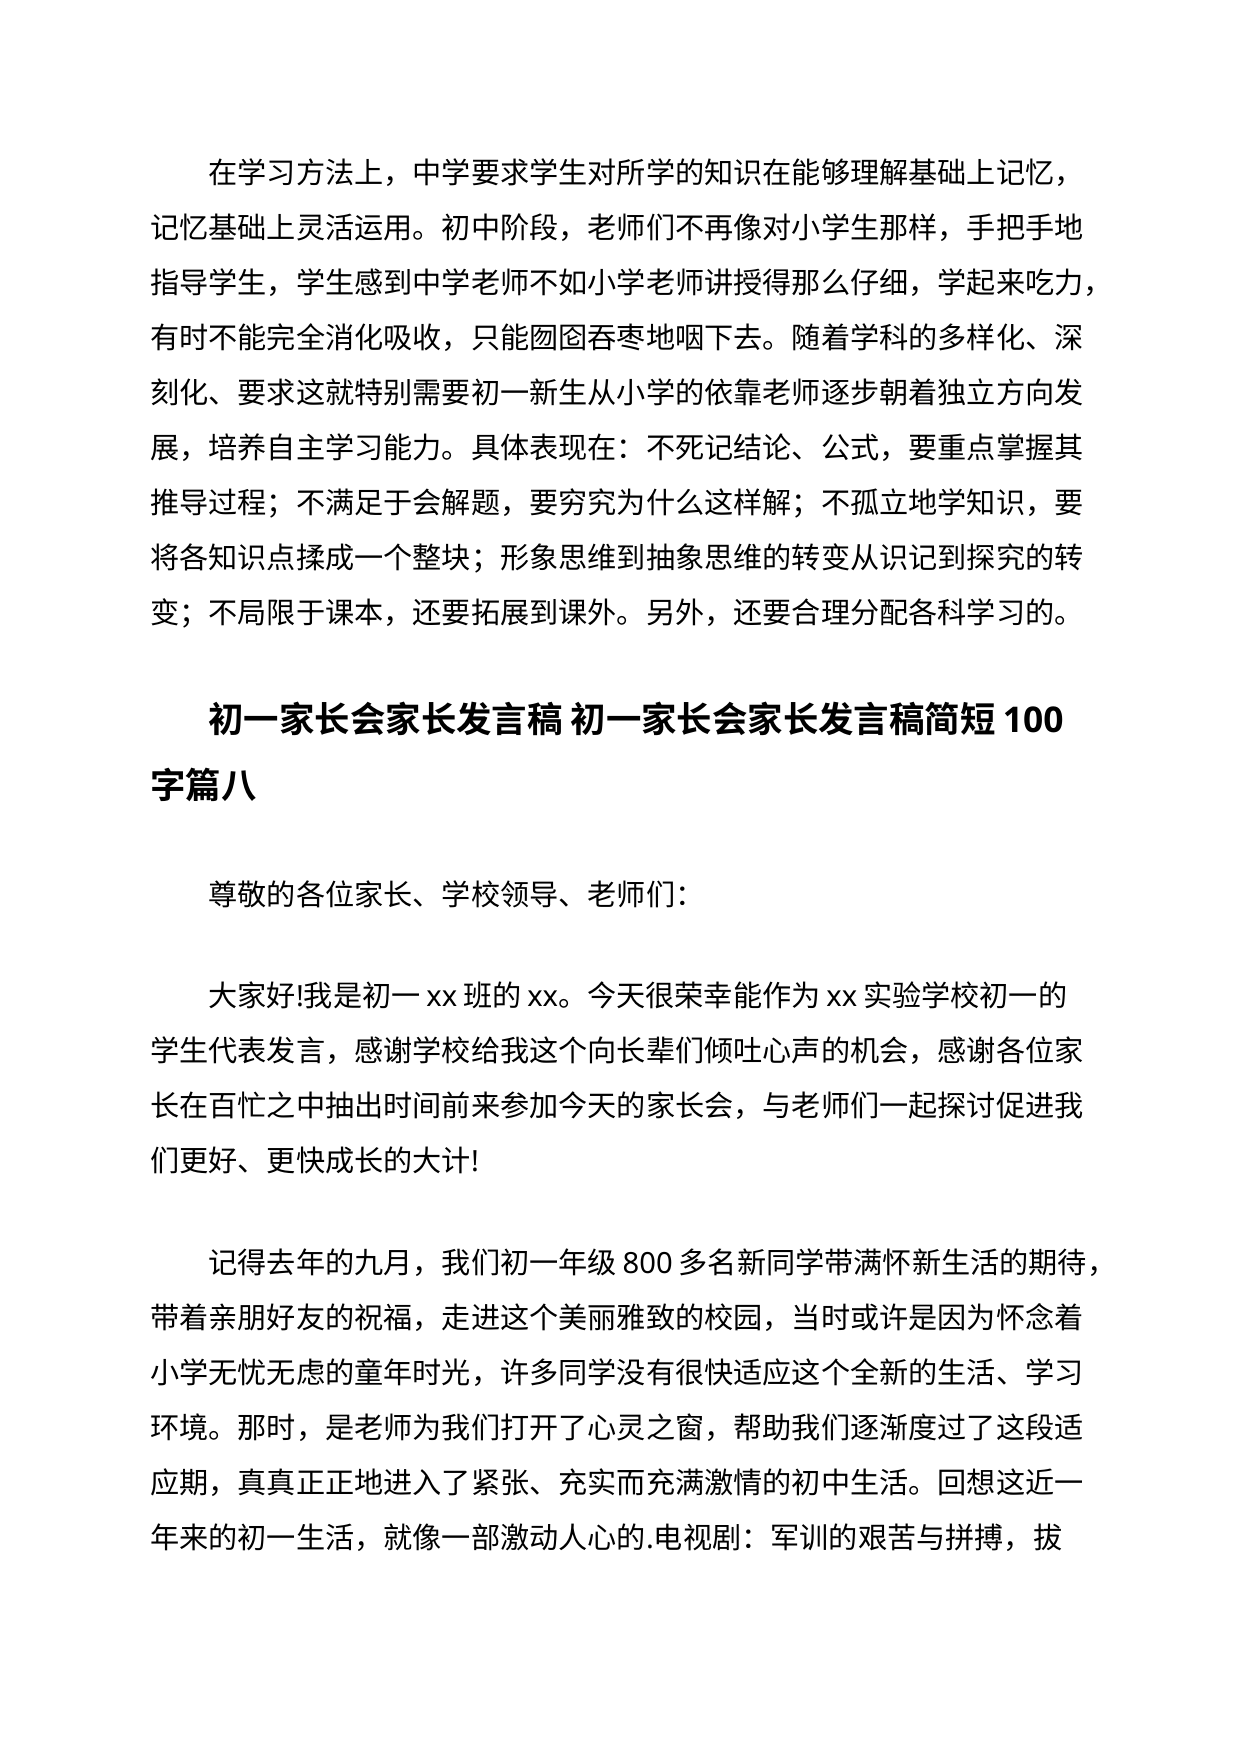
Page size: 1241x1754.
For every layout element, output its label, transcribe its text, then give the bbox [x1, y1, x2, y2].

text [150, 1239, 1090, 1557]
text 尊敬的各位家长、学校领导、老师们： [150, 871, 1090, 913]
text 初一家长会家长发言稿 初一家长会家长发言稿简短100字篇八 [150, 691, 1090, 809]
text 大家好!我是初一xx班的xx。今天很荣幸能作为xx实验学校初一的学生代表发言，感谢学校给我这个向长辈们倾吐心声的机会，感谢各位家长在百忙之中抽出时间前来参加今天的家长会，与老师们一起探讨促进我们更好、更快成长的大计! [150, 973, 1090, 1180]
text 在学习方法上，中学要求学生对所学的知识在能够理解基础上记忆，记忆基础上灵活运用。初中阶段，老师们不再像对小学生那样，手把手地指导学生，学生感到中学老师不如小学老师讲授得那么仔细，学起来吃力，有时不能完全消化吸收，只能囫囵吞枣地咽下去。随着学科的多样化、深刻化、要求这就特别需要初一新生从小学的依靠老师逐步朝着独立方向发展，培养自主学习能力。具体表现在：不死记结论、公式，要重点掌握其推导过程；不满足于会解题，要穷究为什么这样解；不孤立地学知识，要将各知识点揉成一个整块；形象思维到抽象思维的转变从识记到探究的转变；不局限于课本，还要拓展到课外。另外，还要合理分配各科学习的。 [150, 150, 1090, 631]
